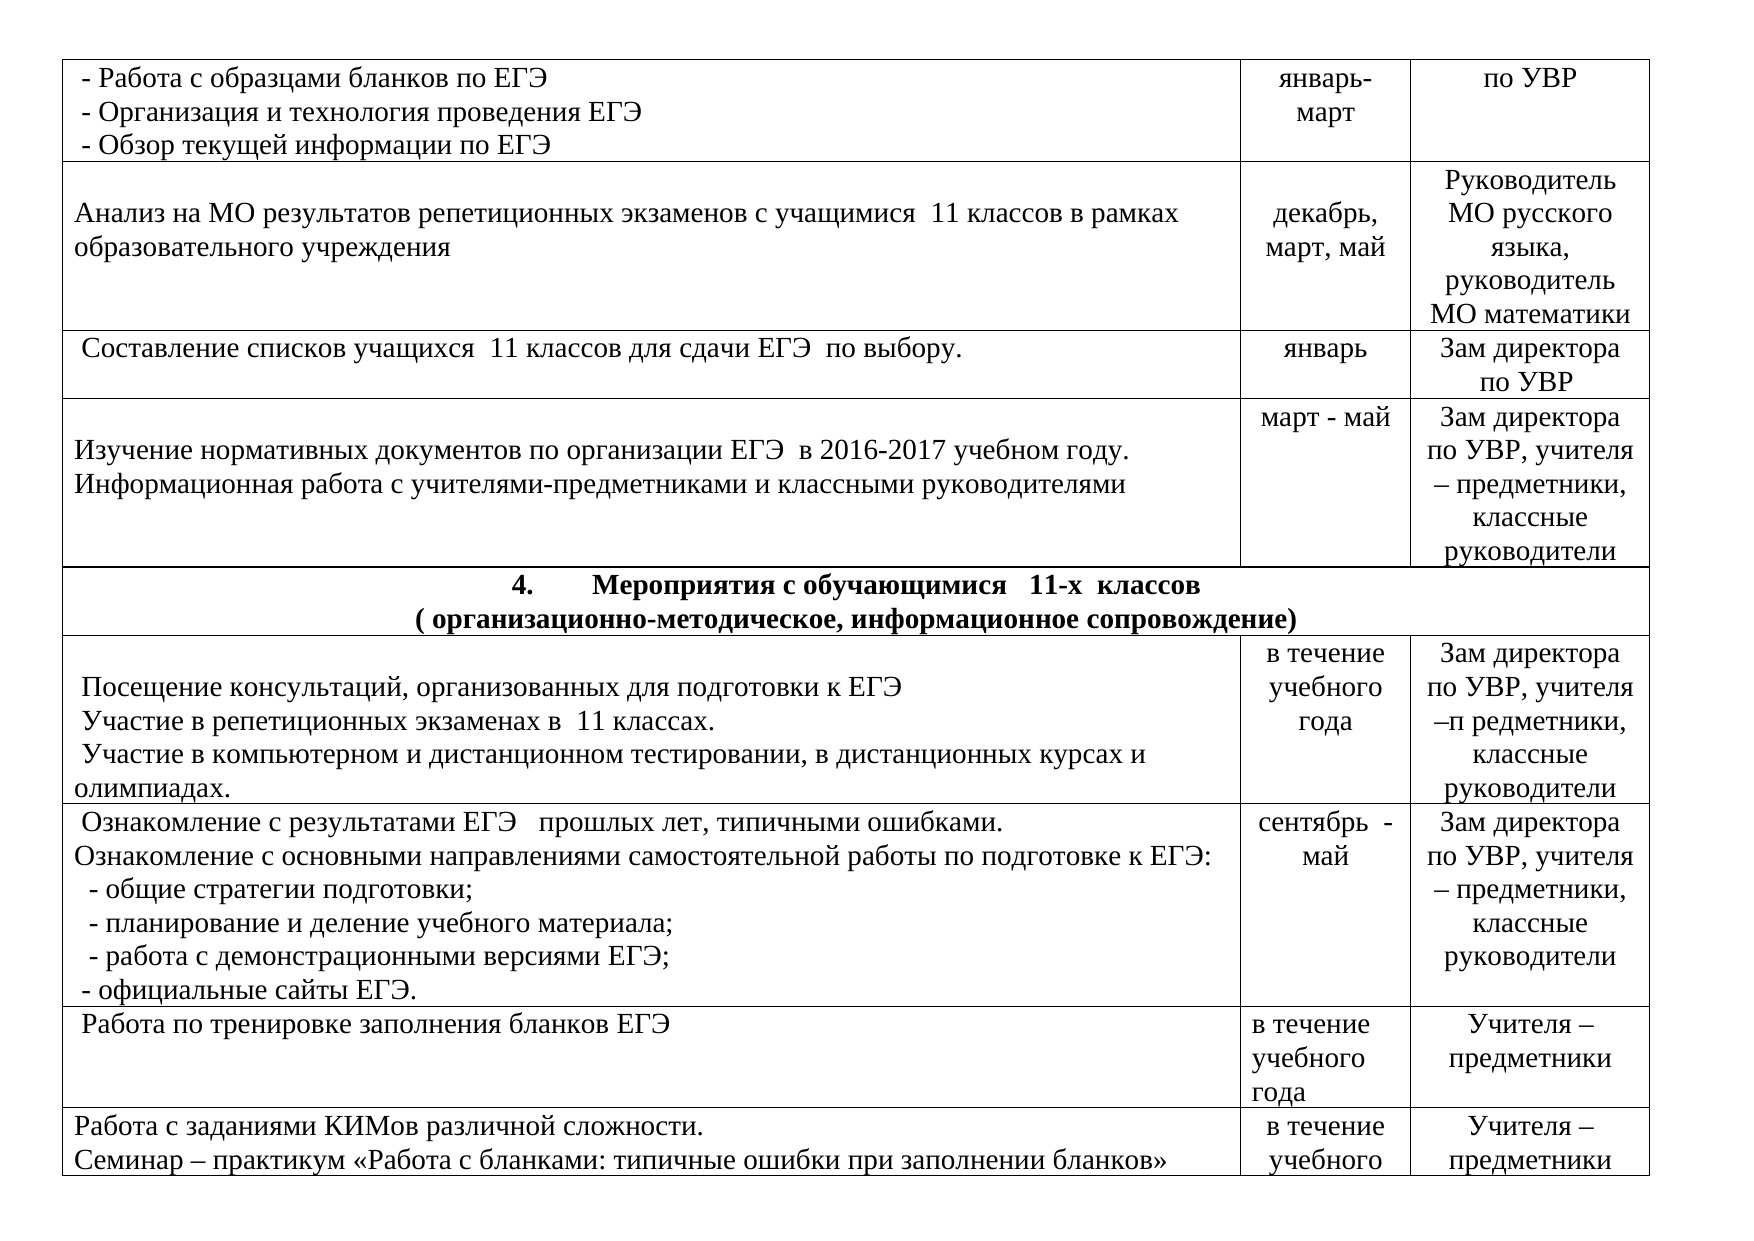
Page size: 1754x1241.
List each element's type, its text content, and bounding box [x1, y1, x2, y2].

table_cell январь [1241, 331, 1410, 398]
table_cell Составление списков учащихся 11 классов для сдачи ЕГЭ по выбору. [63, 331, 1240, 398]
table_cell Ознакомление с результатами ЕГЭ прошлых лет, типичными ошибками. Ознакомление с основными направлениями самостоятельной работы по подготовке к ЕГЭ: - общие стратегии подготовки; - планирование и деление учебного материала; - работа с демонстрационными версиями ЕГЭ; - официальные сайты ЕГЭ. [63, 804, 1240, 1006]
table_cell январь- март [1241, 60, 1410, 161]
table_cell Зам директора по УВР, учителя –п редметники, классные руководители [1411, 636, 1649, 803]
table_cell декабрь, март, май [1241, 162, 1410, 329]
table_cell Анализ на МО результатов репетиционных экзаменов с учащимися 11 классов в рамках образовательного учреждения [63, 162, 1240, 329]
table_cell сентябрь -май [1241, 804, 1410, 1006]
table_cell Посещение консультаций, организованных для подготовки к ЕГЭ Участие в репетиционных экзаменах в 11 классах. Участие в компьютерном и дистанционном тестировании, в дистанционных курсах и олимпиадах. [63, 636, 1240, 803]
table_cell Изучение нормативных документов по организации ЕГЭ в 2016-2017 учебном году. Информационная работа с учителями-предметниками и классными руководителями [63, 399, 1240, 566]
table_cell Руководитель МО русского языка, руководитель МО математики [1411, 162, 1649, 329]
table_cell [63, 1108, 1240, 1175]
table_cell март - май [1241, 399, 1410, 566]
table_cell Зам директора по УВР, учителя – предметники, классные руководители [1411, 399, 1649, 566]
table_cell Учителя – предметники [1411, 1007, 1649, 1107]
table_cell Зам директора по УВР, учителя – предметники, классные руководители [1411, 804, 1649, 1006]
table_cell в течение учебного года [1241, 1007, 1410, 1107]
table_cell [63, 60, 1240, 161]
table_cell Работа по тренировке заполнения бланков ЕГЭ [63, 1007, 1240, 1107]
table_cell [1411, 1108, 1649, 1175]
table_cell в течение учебного года [1241, 636, 1410, 803]
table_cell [1241, 1108, 1410, 1175]
table_cell Зам директора по УВР [1411, 331, 1649, 398]
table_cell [1411, 60, 1649, 161]
table_cell 4. Мероприятия с обучающимися 11-х классов ( организационно-методическое, информационное сопровождение) [63, 568, 1649, 634]
